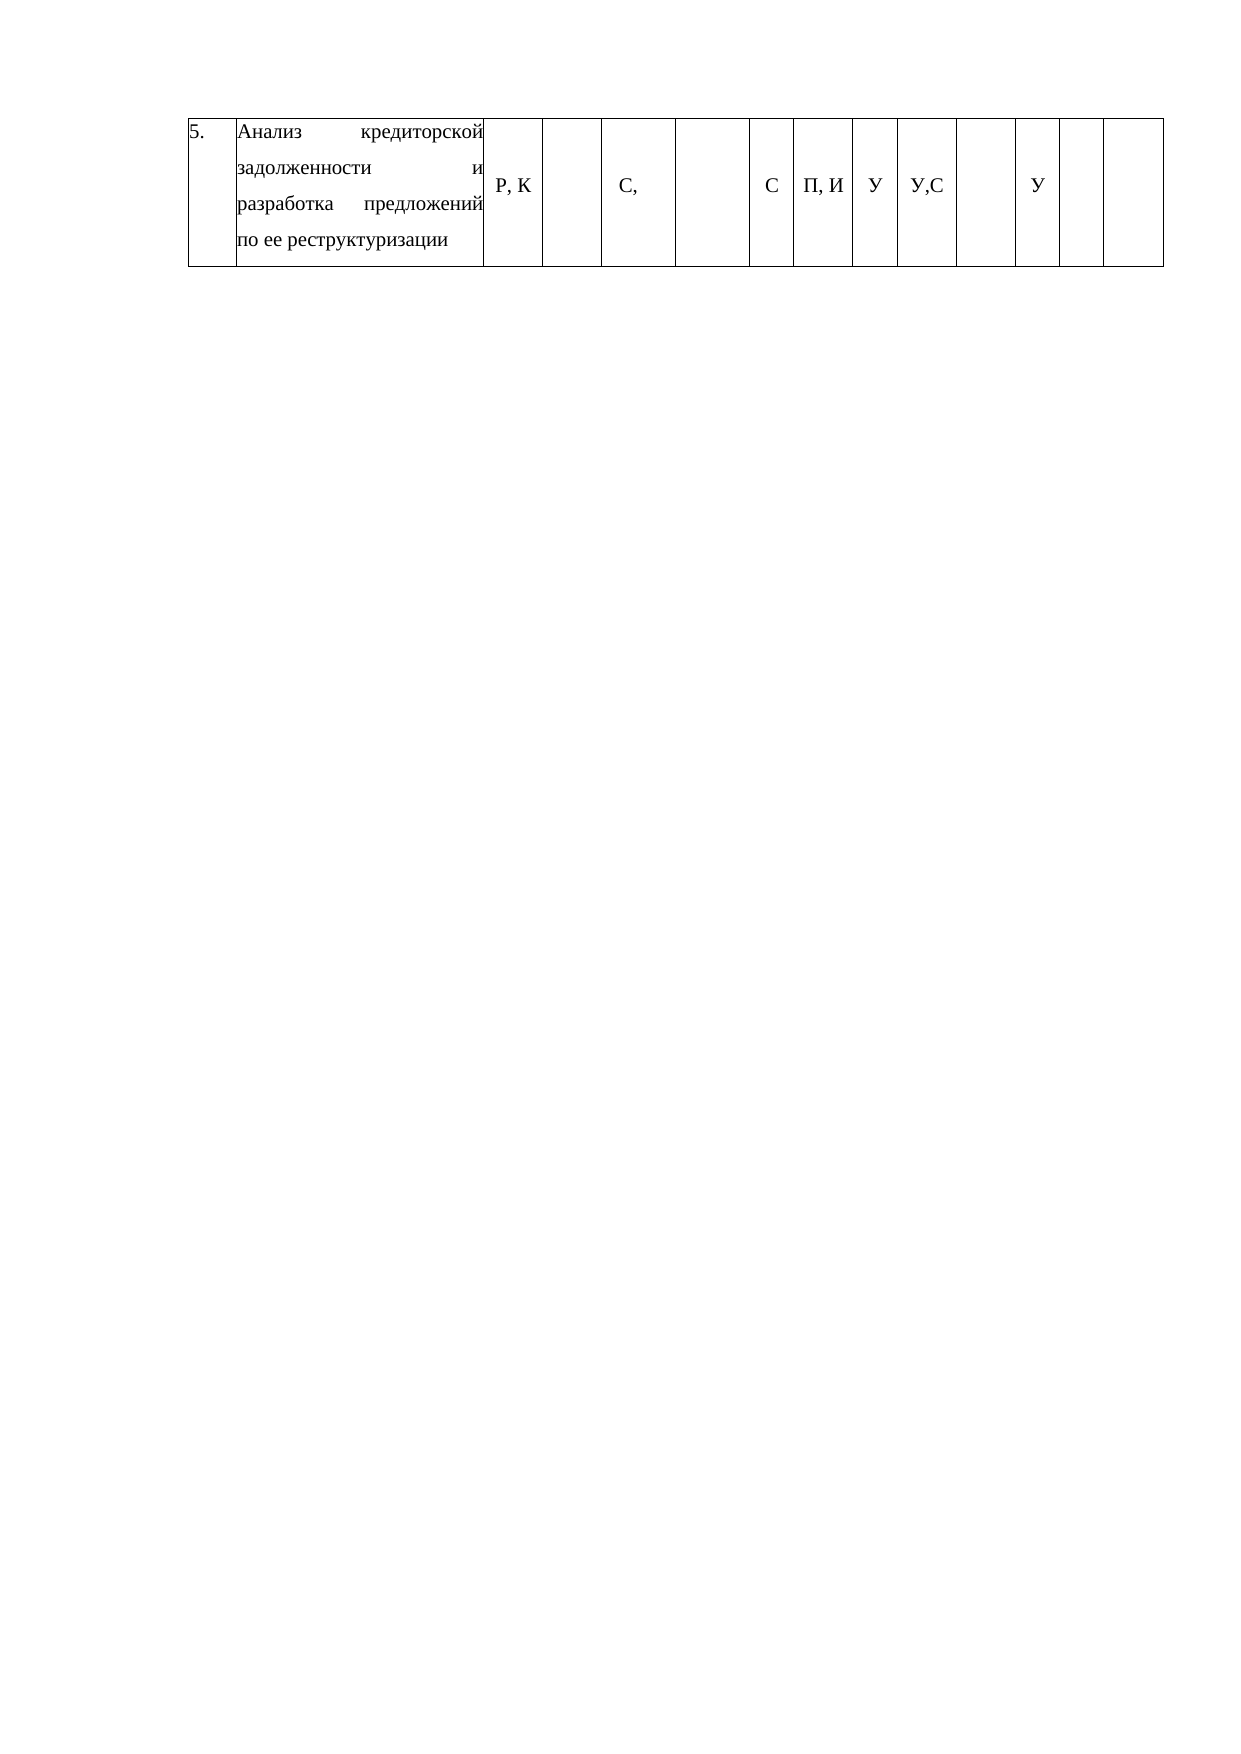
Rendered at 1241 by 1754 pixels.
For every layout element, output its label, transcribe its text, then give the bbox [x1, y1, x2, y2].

table_cell [676, 119, 749, 266]
table_cell У [853, 119, 897, 266]
table_cell Р, К [484, 119, 542, 266]
table_cell У [1016, 119, 1059, 266]
table_cell [1060, 119, 1103, 266]
table_cell С,  [602, 119, 675, 266]
table_cell П, И [794, 119, 852, 266]
table_cell У,С [898, 119, 956, 266]
table_cell 5. [189, 119, 236, 266]
table_cell [957, 119, 1015, 266]
table_cell С [750, 119, 793, 266]
table_cell [543, 119, 601, 266]
table_cell Анализ кредиторской задолженности и разработка предложений по ее реструктуризации [237, 119, 483, 266]
table_cell [1104, 119, 1163, 266]
